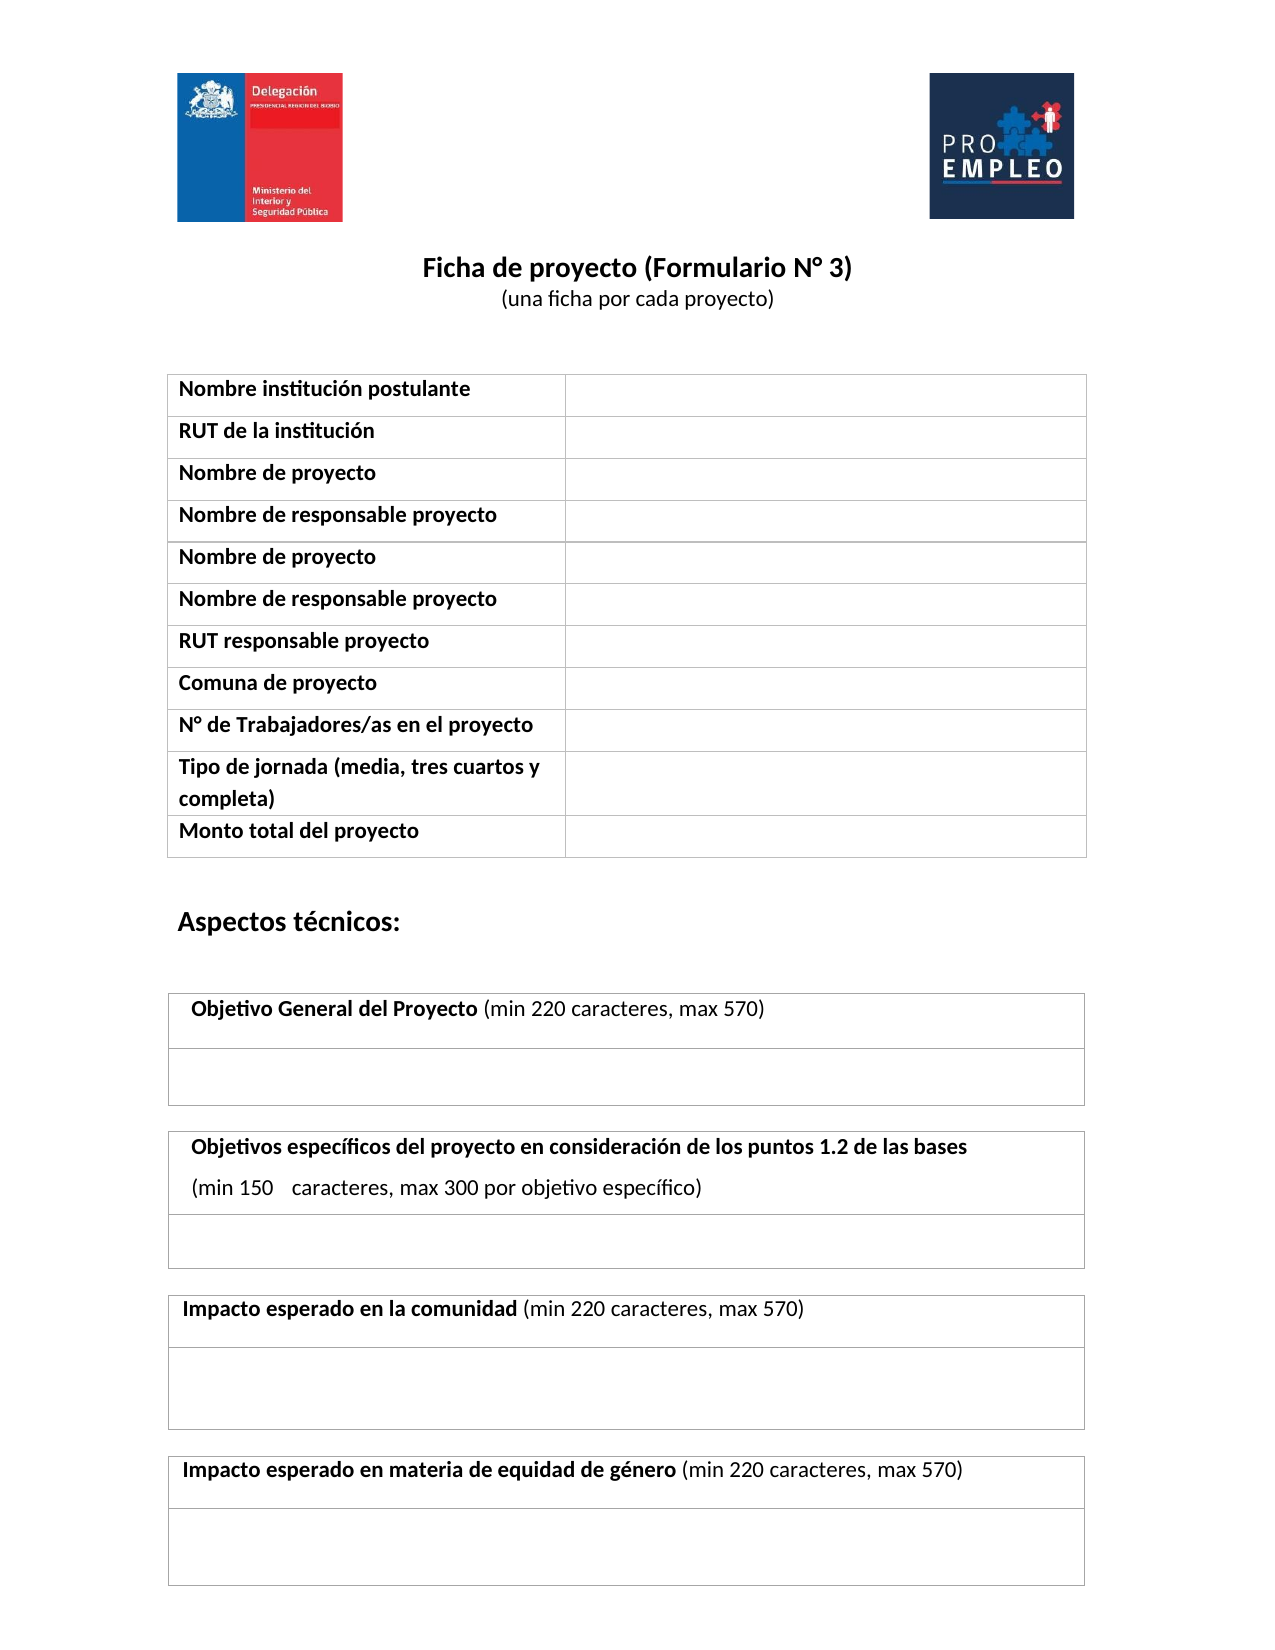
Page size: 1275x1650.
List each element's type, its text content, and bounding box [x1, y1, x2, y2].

table_cell [566, 501, 1086, 541]
table_cell [169, 1348, 1084, 1429]
table_cell Nombre de proyecto [168, 459, 565, 499]
table_cell N° de Trabajadores/as en el proyecto [168, 710, 565, 751]
table_cell RUT de la institución [168, 417, 565, 457]
table_cell Tipo de jornada (media, tres cuartos y completa) [168, 752, 565, 815]
table_cell [169, 1049, 1084, 1104]
text (una ficha por cada proyecto) [354, 284, 921, 312]
table_header Nombre institución postulante [168, 375, 565, 416]
picture [929, 73, 1075, 219]
table_header Impacto esperado en materia de equidad de género (min 220 caracteres, max 570) [169, 1457, 1084, 1508]
table_cell Nombre de responsable proyecto [168, 501, 565, 541]
table_header Objetivo General del Proyecto (min 220 caracteres, max 570) [169, 994, 1084, 1047]
subtitle Ficha de proyecto (Formulario N° 3) [354, 249, 921, 284]
table_cell [566, 710, 1086, 751]
table_cell [566, 752, 1086, 815]
table_cell [566, 584, 1086, 625]
table_cell Nombre de responsable proyecto [168, 584, 565, 625]
table_cell Nombre de proyecto [168, 543, 565, 583]
table_cell RUT responsable proyecto [168, 626, 565, 667]
table_cell Monto total del proyecto [168, 816, 565, 857]
table_cell [566, 417, 1086, 457]
table_cell [169, 1509, 1084, 1585]
table_cell [566, 543, 1086, 583]
picture [177, 73, 343, 222]
table_cell [566, 668, 1086, 709]
table_header Impacto esperado en la comunidad (min 220 caracteres, max 570) [169, 1296, 1084, 1347]
subtitle Aspectos técnicos: [177, 903, 1108, 938]
table_header Objetivos específicos del proyecto en consideración de los puntos 1.2 de las bases (min 150 caracteres, max 300 por objetivo específico) [169, 1132, 1084, 1214]
table_cell [566, 459, 1086, 499]
table_cell [169, 1215, 1084, 1268]
table_cell [566, 816, 1086, 857]
table_cell [566, 626, 1086, 667]
table_cell Comuna de proyecto [168, 668, 565, 709]
table_header [566, 375, 1086, 416]
